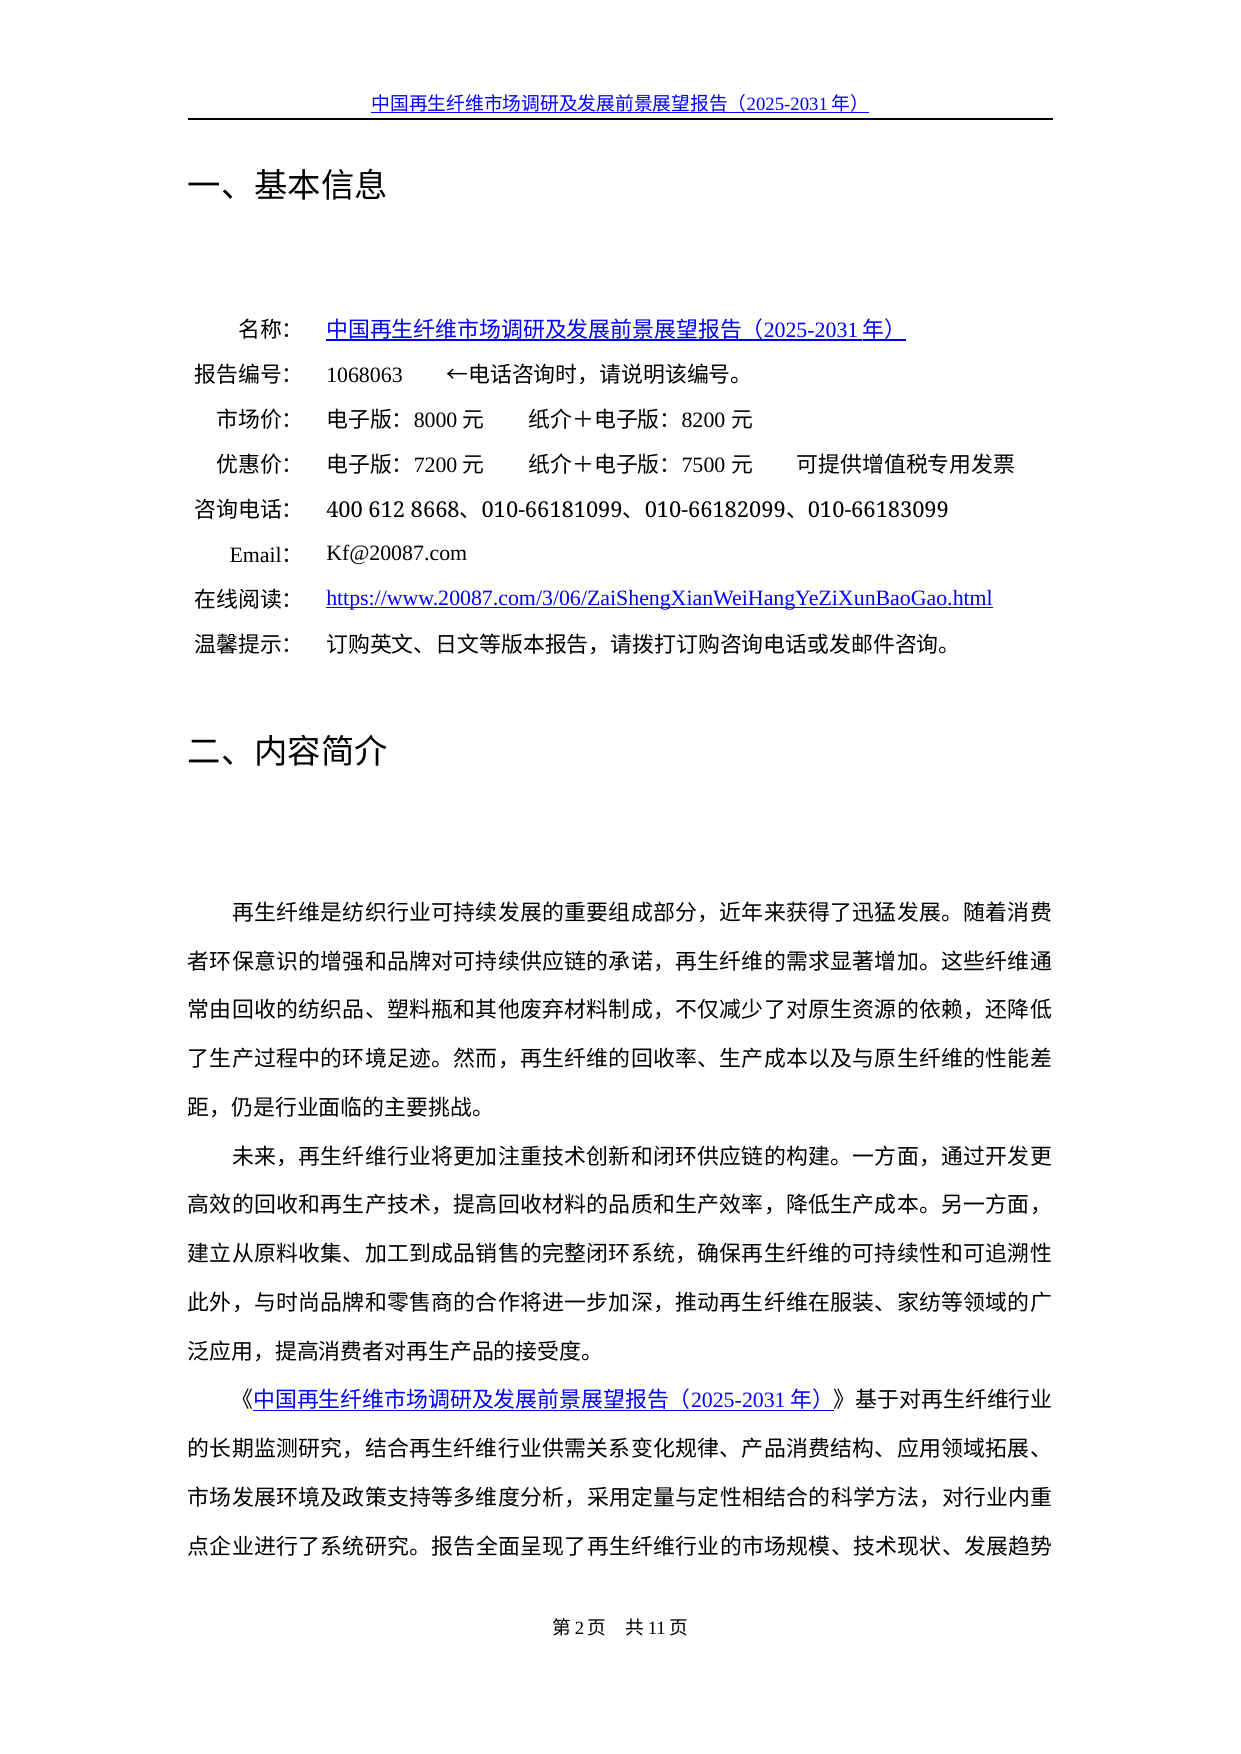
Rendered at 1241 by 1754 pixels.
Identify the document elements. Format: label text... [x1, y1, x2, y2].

table_cell Kf@20087.com [315, 537, 1073, 582]
title 一、基本信息 [187, 150, 1053, 215]
table_header 名称： [167, 312, 315, 357]
table_cell 在线阅读： [167, 582, 315, 627]
table_cell [315, 582, 1073, 627]
table_cell 市场价： [167, 402, 315, 447]
table_cell 1068063 ←电话咨询时，请说明该编号。 [315, 357, 1073, 402]
table_cell 电子版：8000 元 纸介＋电子版：8200 元 [315, 402, 1073, 447]
title 二、内容简介 [187, 717, 1053, 782]
table_cell 优惠价： [167, 447, 315, 492]
table_cell 报告编号： [167, 357, 315, 402]
table_cell Email： [167, 537, 315, 582]
table_cell 温馨提示： [167, 627, 315, 672]
table_cell 400 612 8668、010-66181099、010-66182099、010-66183099 [315, 492, 1073, 537]
table_cell 订购英文、日文等版本报告，请拨打订购咨询电话或发邮件咨询。 [315, 627, 1073, 672]
table_cell 电子版：7200 元 纸介＋电子版：7500 元 可提供增值税专用发票 [315, 447, 1073, 492]
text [187, 894, 1053, 1561]
table_cell 咨询电话： [167, 492, 315, 537]
table_header 中国再生纤维市场调研及发展前景展望报告（2025-2031年） [315, 312, 1073, 357]
